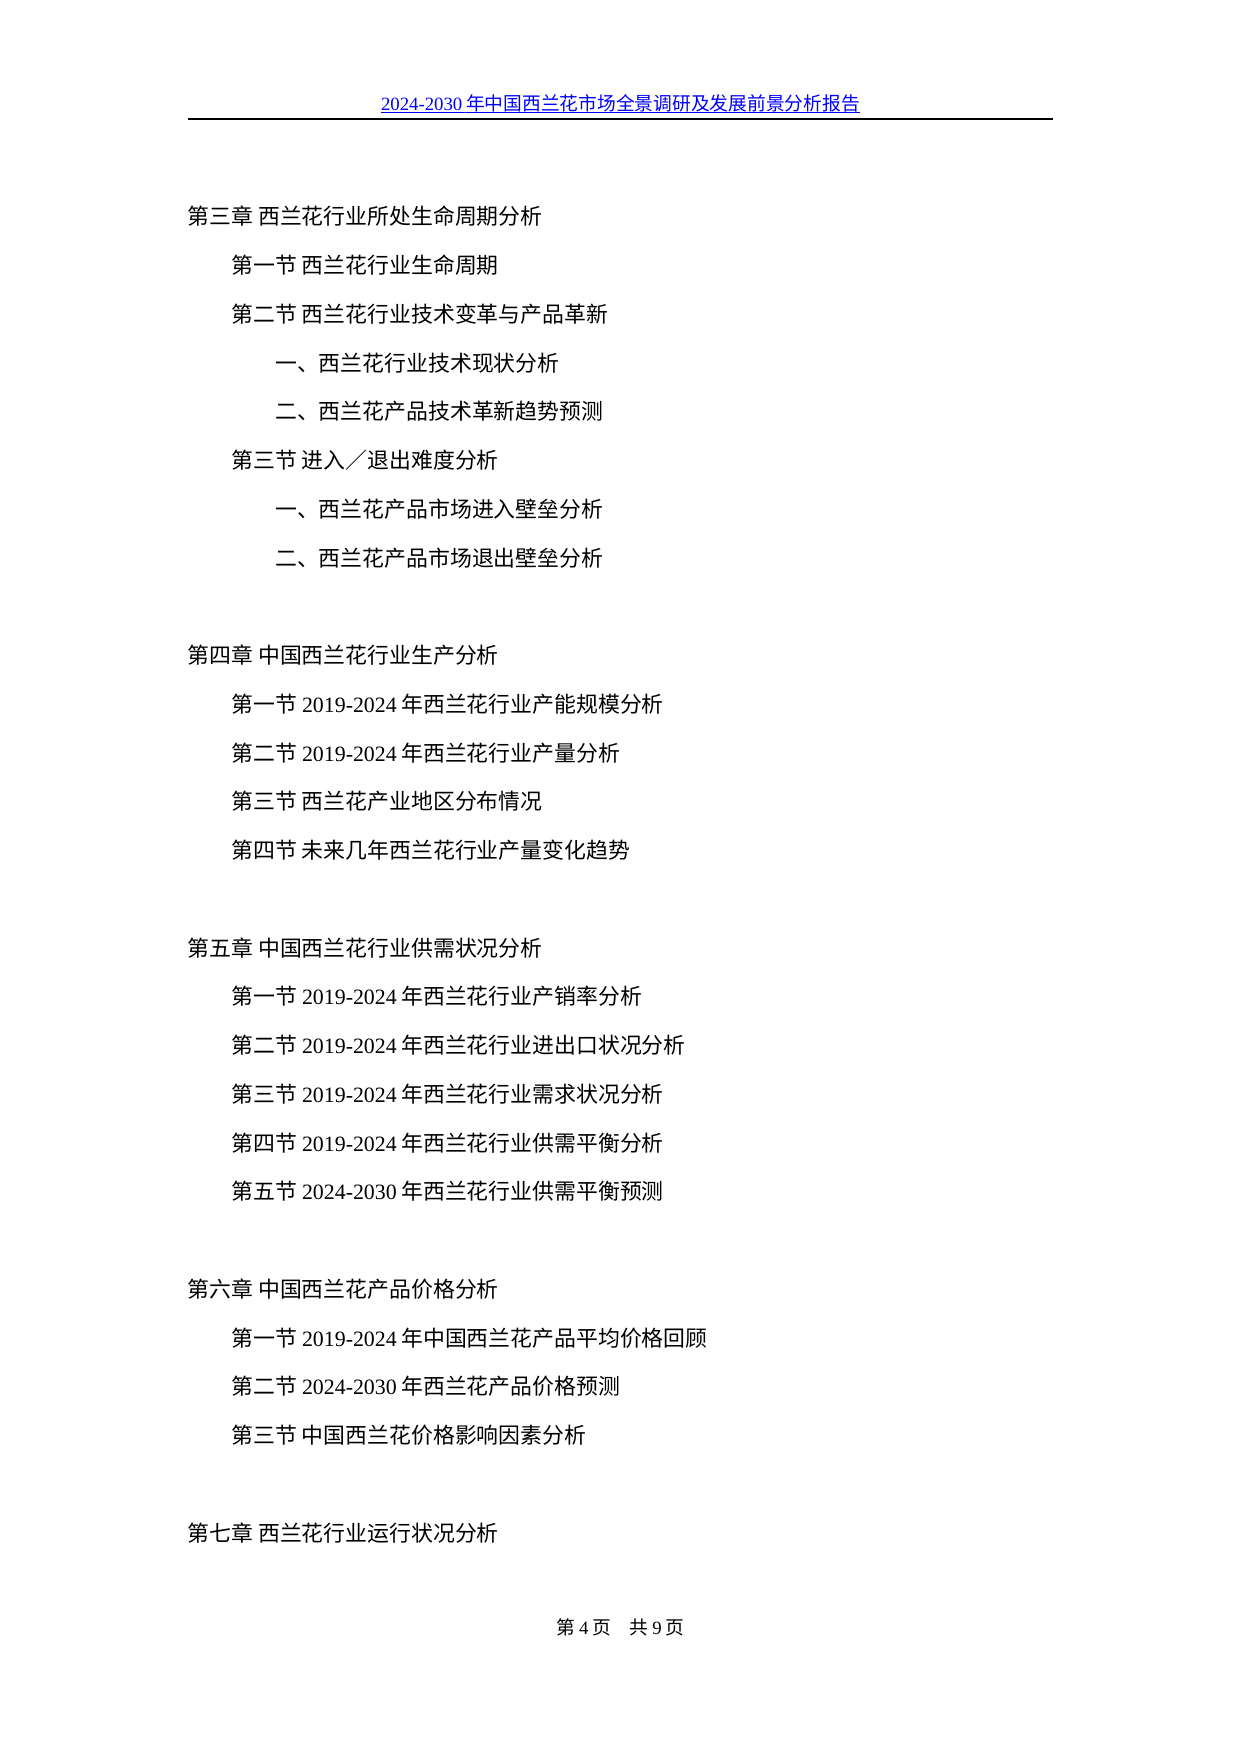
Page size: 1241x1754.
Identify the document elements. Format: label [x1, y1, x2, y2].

text [187, 150, 1053, 1548]
